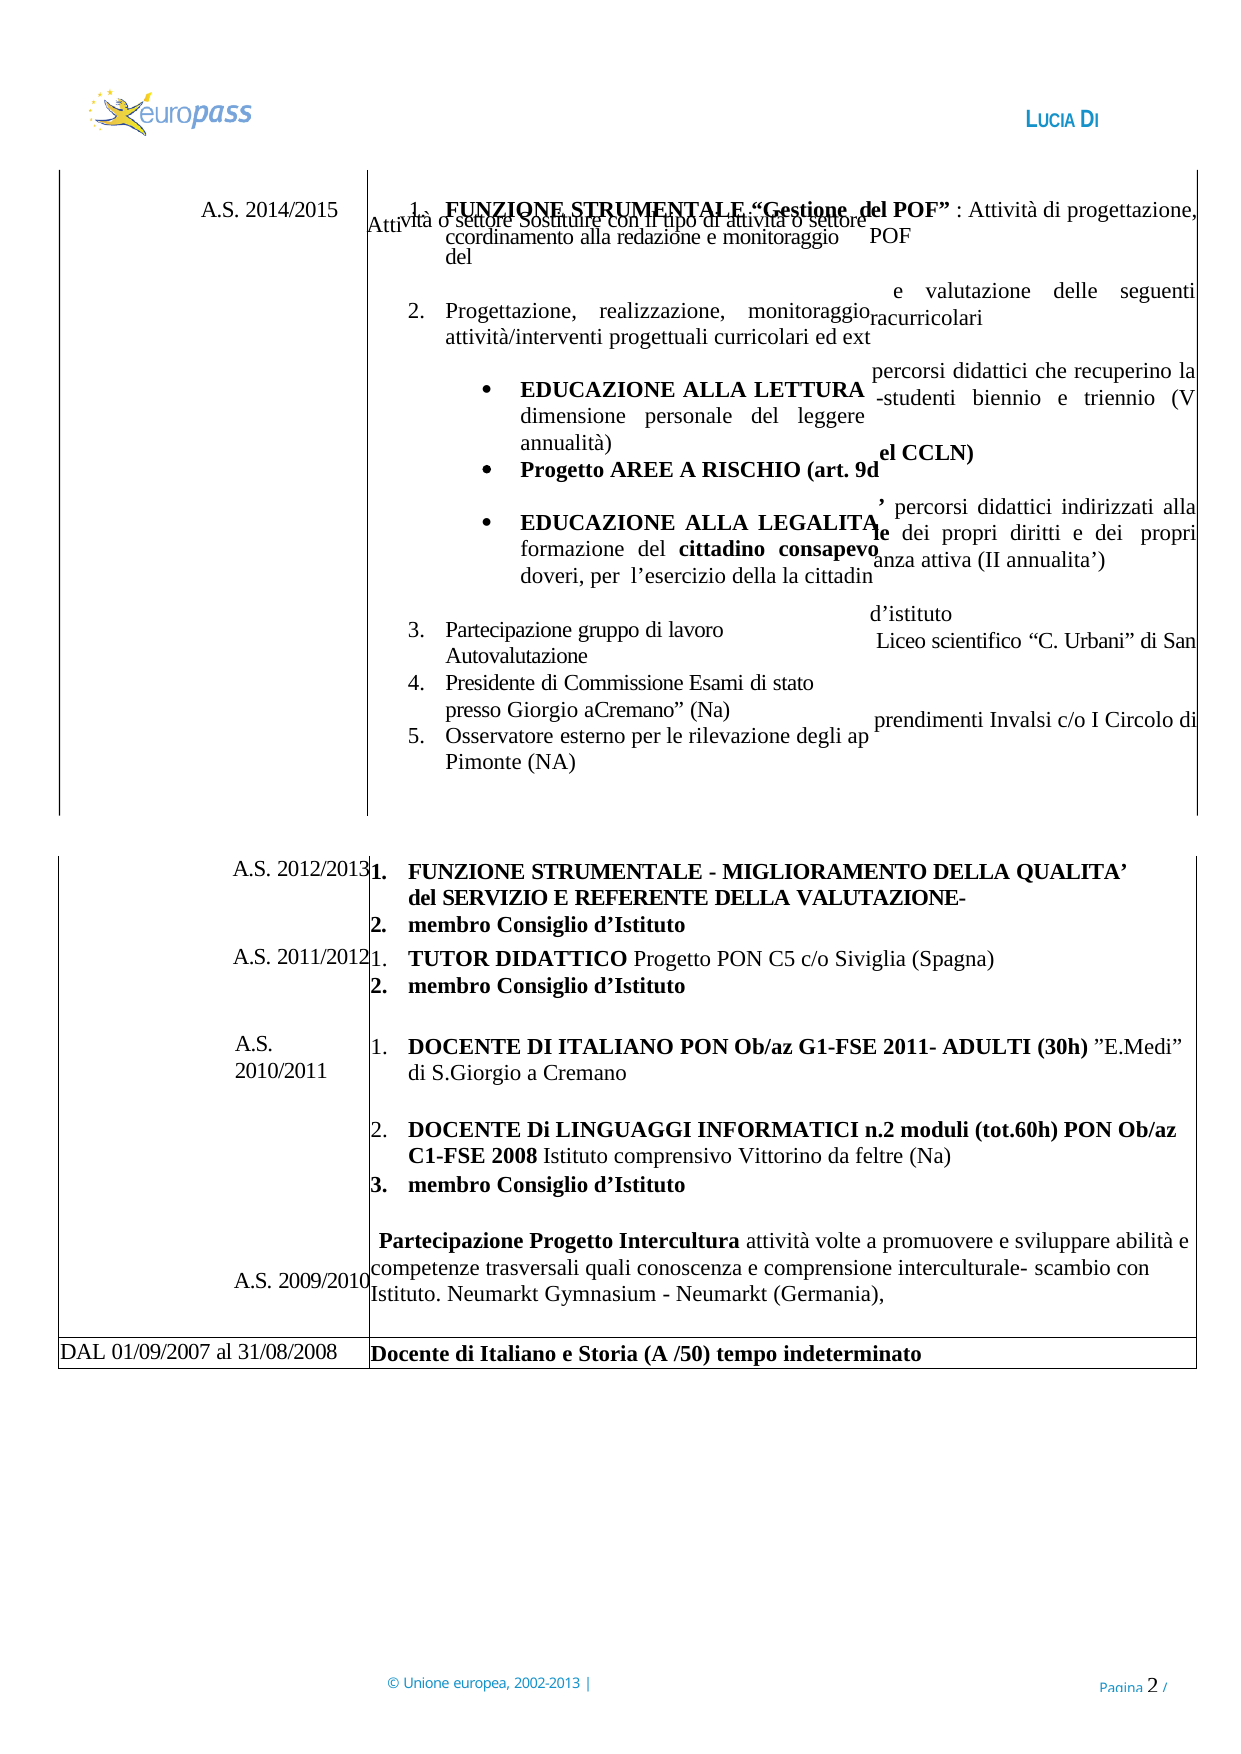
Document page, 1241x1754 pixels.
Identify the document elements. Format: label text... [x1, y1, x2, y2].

picture [88, 88, 252, 136]
table_header A.S. 2012/2013 [59, 856, 369, 941]
table_cell A.S. 2011/2012 [59, 941, 369, 1015]
text ’ percorsi didattici indirizzati alla le dei propri diritti e dei propri anza attiva (II annualita’) [873, 493, 1196, 572]
table_header FUNZIONE STRUMENTALE - MIGLIORAMENTO DELLA QUALITA’ del SERVIZIO E REFERENTE DELLA VALUTAZIONE- membro Consiglio d’Istituto [370, 856, 1196, 941]
text percorsi didattici che recuperino la [872, 358, 1196, 384]
list el POF” : Attività di progettazione, POF [869, 196, 1196, 249]
text -studenti biennio e triennio (V [876, 384, 1196, 411]
text Liceo scientifico “C. Urbani” di San prendimenti Invalsi c/o I Circolo di [874, 627, 1196, 732]
table_cell TUTOR DIDATTICO Progetto PON C5 c/o Siviglia (Spagna) membro Consiglio d’Istituto [370, 941, 1196, 1015]
text d’istituto [869, 601, 1196, 627]
table_cell DAL 01/09/2007 al 31/08/2008 [59, 1338, 369, 1368]
table_cell A.S. 2010/2011 A.S. 2009/2010 [59, 1015, 369, 1337]
table_cell DOCENTE DI ITALIANO PON Ob/az G1-FSE 2011- ADULTI (30h) ”E.Medi” di S.Giorgio a Cremano DOCENTE Di LINGUAGGI INFORMATICI n.2 moduli (tot.60h) PON Ob/az C1-FSE 2008 Istituto comprensivo Vittorino da feltre (Na) membro Consiglio d’Istituto Partecipazione Progetto Intercultura attività volte a promuovere e sviluppare abilità e competenze trasversali quali conoscenza e comprensione interculturale- scambio con Istituto. Neumarkt Gymnasium - Neumarkt (Germania), [370, 1015, 1196, 1337]
text e valutazione delle seguenti racurricolari [870, 277, 1196, 330]
table_cell Docente di Italiano e Storia (A /50) tempo indeterminato [370, 1338, 1196, 1368]
text el CCLN) [879, 439, 1196, 465]
